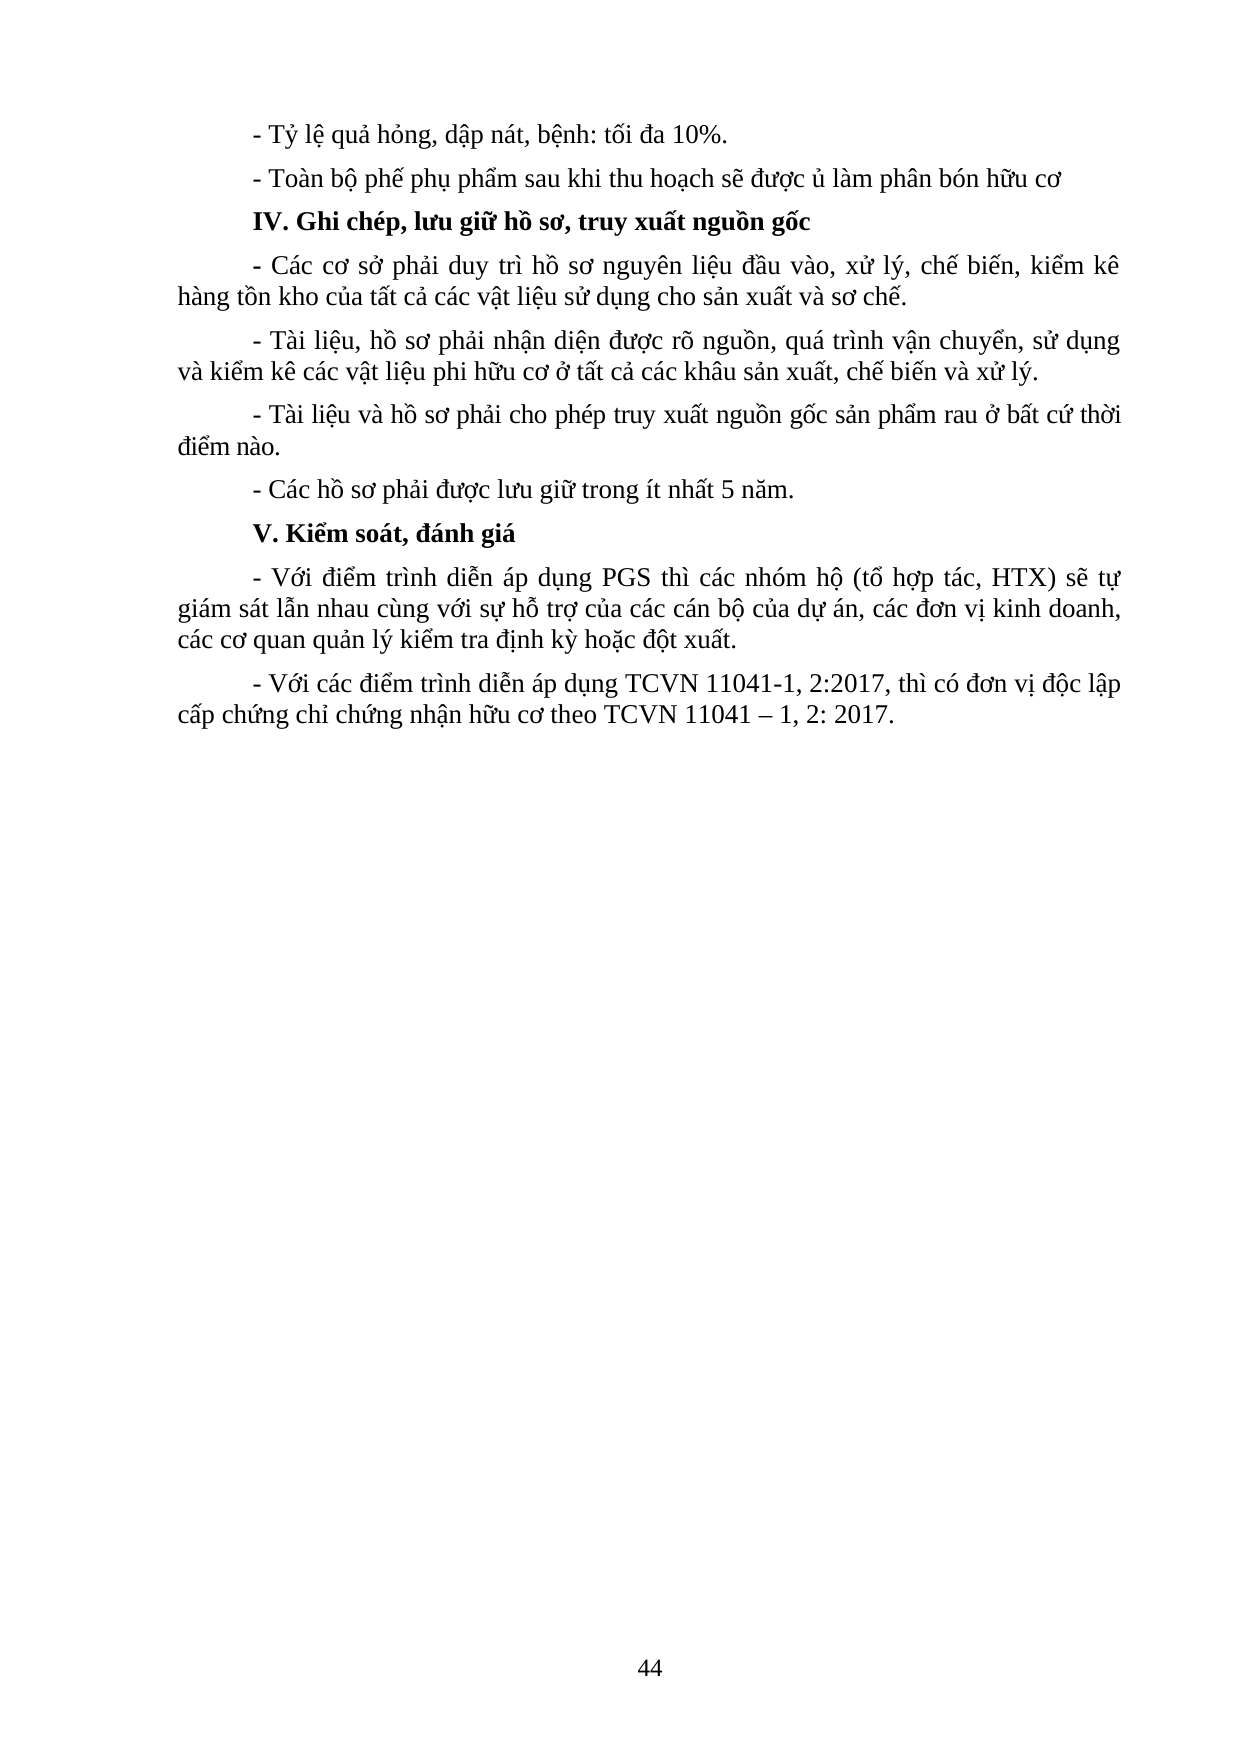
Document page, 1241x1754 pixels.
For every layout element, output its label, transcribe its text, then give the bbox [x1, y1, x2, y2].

text - Với điểm trình diễn áp dụng PGS thì các nhóm hộ (tổ hợp tác, HTX) sẽ tự giám sát lẫn nhau cùng với sự hỗ trợ của các cán bộ của dự án, các đơn vị kinh doanh, các cơ quan quản lý kiểm tra định kỳ hoặc đột xuất. [177, 561, 1122, 654]
text IV. Ghi chép, lưu giữ hồ sơ, truy xuất nguồn gốc [177, 205, 1122, 237]
text - Các cơ sở phải duy trì hồ sơ nguyên liệu đầu vào, xử lý, chế biến, kiểm kê hàng tồn kho của tất cả các vật liệu sử dụng cho sản xuất và sơ chế. [177, 249, 1122, 311]
text - Tỷ lệ quả hỏng, dập nát, bệnh: tối đa 10%. [177, 118, 1122, 149]
text - Với các điểm trình diễn áp dụng TCVN 11041-1, 2:2017, thì có đơn vị độc lập cấp chứng chỉ chứng nhận hữu cơ theo TCVN 11041 – 1, 2: 2017. [177, 667, 1122, 729]
text - Các hồ sơ phải được lưu giữ trong ít nhất 5 năm. [177, 473, 1122, 504]
text - Tài liệu, hồ sơ phải nhận diện được rõ nguồn, quá trình vận chuyển, sử dụng và kiểm kê các vật liệu phi hữu cơ ở tất cả các khâu sản xuất, chế biến và xử lý. [177, 324, 1122, 386]
text - Tài liệu và hồ sơ phải cho phép truy xuất nguồn gốc sản phẩm rau ở bất cứ thời điểm nào. [177, 399, 1122, 461]
text - Toàn bộ phế phụ phẩm sau khi thu hoạch sẽ được ủ làm phân bón hữu cơ [177, 162, 1122, 193]
text V. Kiểm soát, đánh giá [177, 517, 1122, 548]
